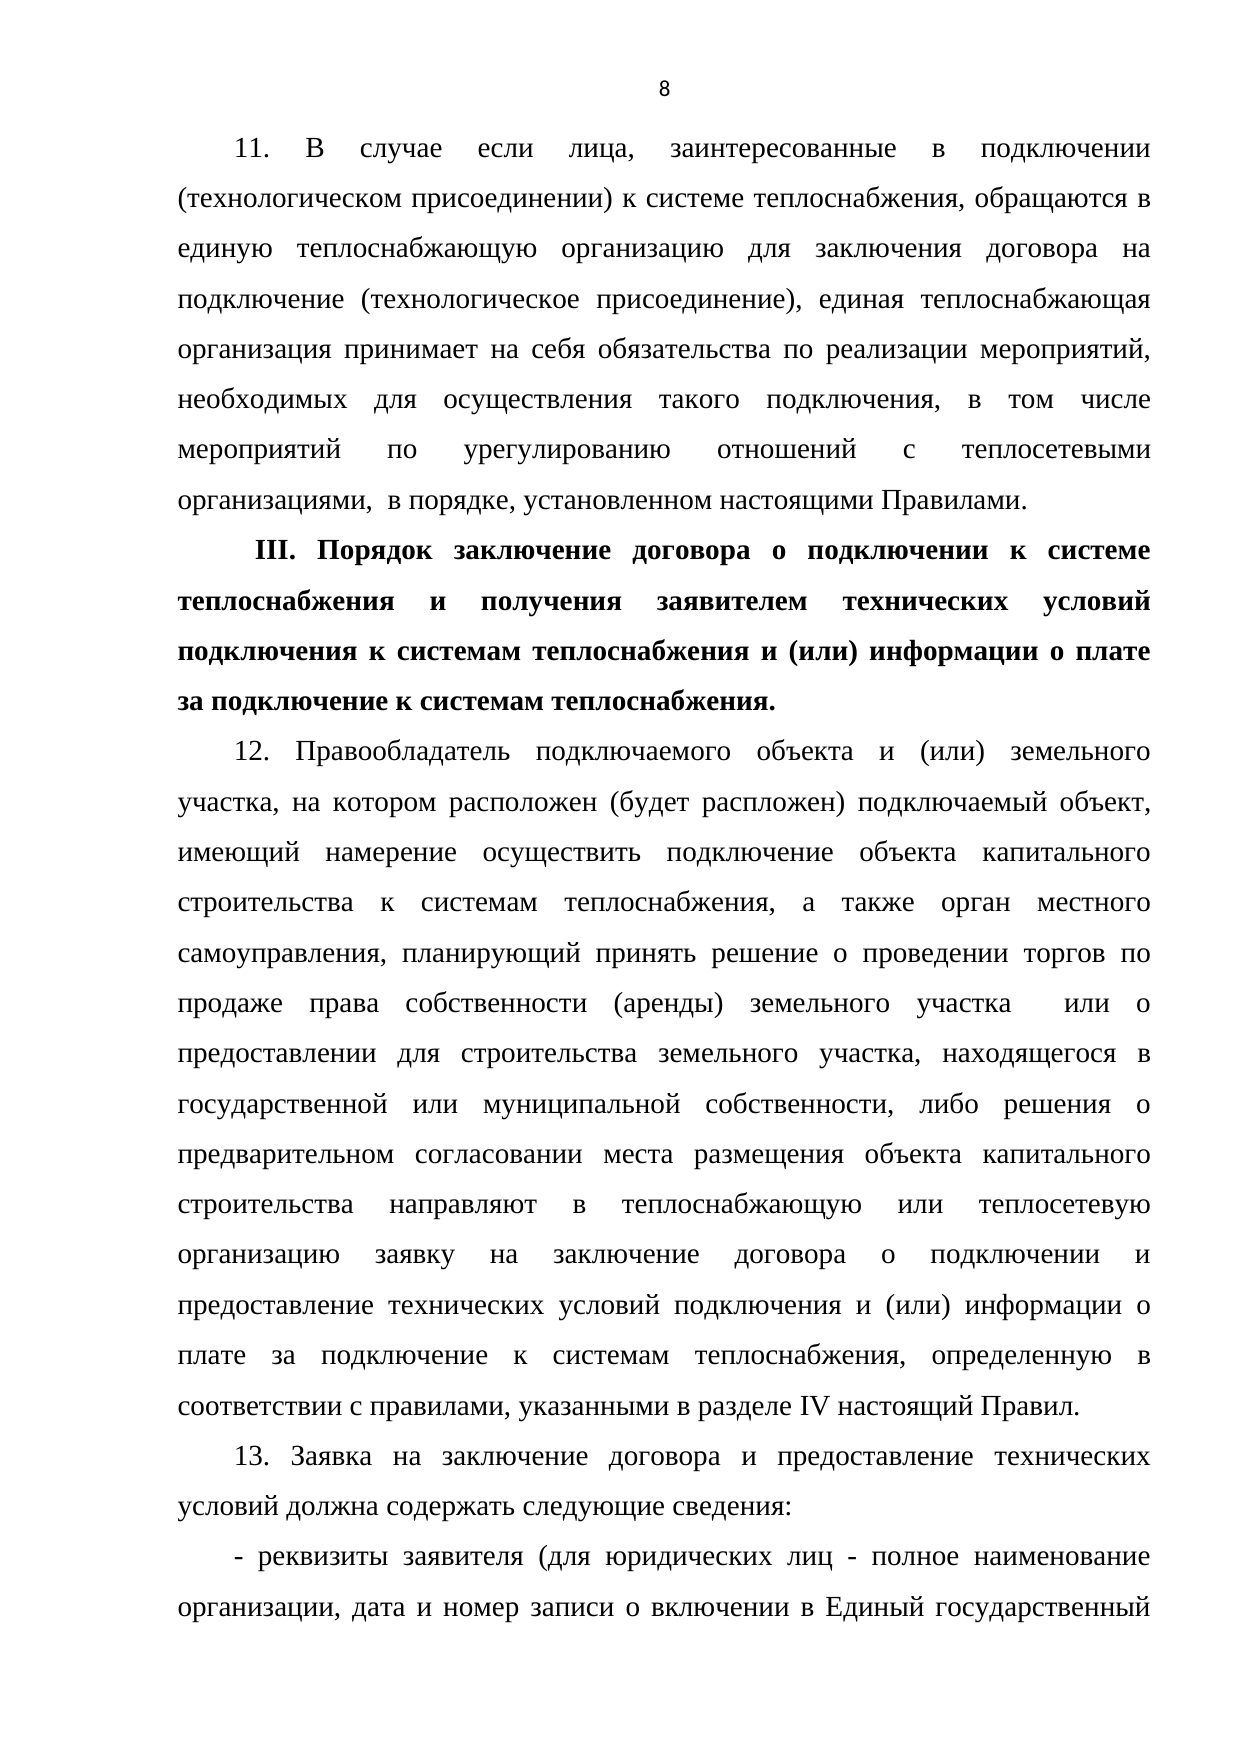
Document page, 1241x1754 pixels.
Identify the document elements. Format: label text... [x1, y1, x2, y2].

text 13. Заявка на заключение договора и предоставление технических условий должна содержать следующие сведения: [177, 1438, 1152, 1522]
text 12. Правообладатель подключаемого объекта и (или) земельного участка, на котором расположен (будет распложен) подключаемый объект, имеющий намерение осуществить подключение объекта капитального строительства к системам теплоснабжения, а также орган местного самоуправления, планирующий принять решение о проведении торгов по продаже права собственности (аренды) земельного участка или о предоставлении для строительства земельного участка, находящегося в государственной или муниципальной собственности, либо решения о предварительном согласовании места размещения объекта капитального строительства направляют в теплоснабжающую или теплосетевую организацию заявку на заключение договора о подключении и предоставление технических условий подключения и (или) информации о плате за подключение к системам теплоснабжения, определенную в соответствии с правилами, указанными в разделе IV настоящий Правил. [177, 733, 1152, 1421]
text III. Порядок заключение договора о подключении к системе теплоснабжения и получения заявителем технических условий подключения к системам теплоснабжения и (или) информации о плате за подключение к системам теплоснабжения. [177, 532, 1152, 717]
text 11. В случае если лица, заинтересованные в подключении (технологическом присоединении) к системе теплоснабжения, обращаются в единую теплоснабжающую организацию для заключения договора на подключение (технологическое присоединение), единая теплоснабжающая организация принимает на себя обязательства по реализации мероприятий, необходимых для осуществления такого подключения, в том числе мероприятий по урегулированию отношений с теплосетевыми организациями, в порядке, установленном настоящими Правилами. [177, 130, 1152, 516]
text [177, 1538, 1152, 1622]
